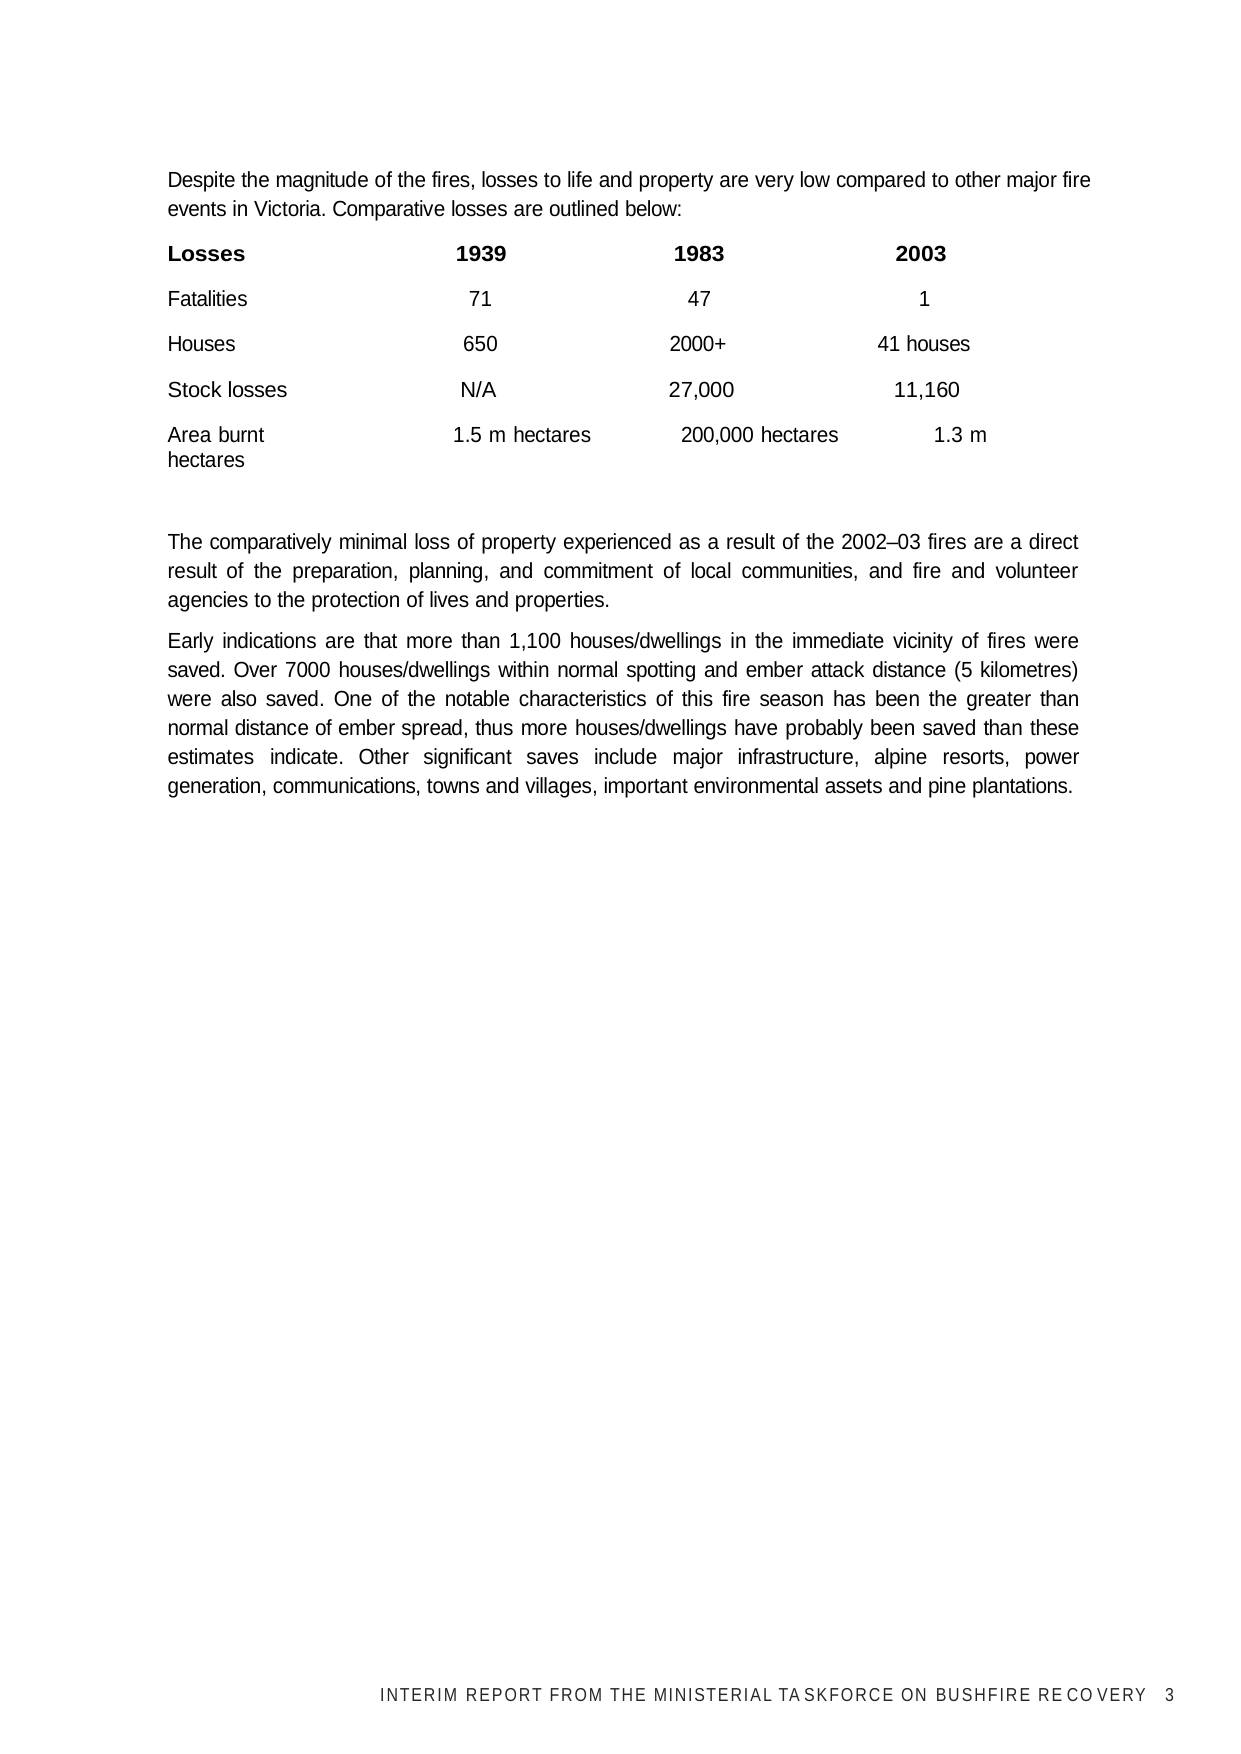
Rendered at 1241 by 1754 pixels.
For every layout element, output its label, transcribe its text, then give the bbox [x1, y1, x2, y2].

text Area burnt 1.5 m hectares 200,000 hectares 1.3 m hectares [167, 422, 987, 472]
text Fatalities 71 47 1 [167, 286, 1188, 311]
text Houses 650 2000+ 41 houses [167, 331, 1188, 356]
subtitle Losses 1939 1983 2003 [167, 241, 1188, 266]
text The comparatively minimal loss of property experienced as a result of the 2002–03 fires are a direct result of the preparation, planning, and commitment of local communities, and fire and volunteer agencies to the protection of lives and properties. [167, 529, 1079, 612]
text Stock losses N/A 27,000 11,160 [167, 376, 1188, 402]
text Despite the magnitude of the fires, losses to life and property are very low compared to other major fire events in Victoria. Comparative losses are outlined below: [167, 167, 1128, 221]
text Early indications are that more than 1,100 houses/dwellings in the immediate vicinity of fires were saved. Over 7000 houses/dwellings within normal spotting and ember attack distance (5 kilometres) were also saved. One of the notable characteristics of this fire season has been the greater than normal distance of ember spread, thus more houses/dwellings have probably been saved than these estimates indicate. Other significant saves include major infrastructure, alpine resorts, power generation, communications, towns and villages, important environmental assets and pine plantations. [167, 628, 1079, 798]
